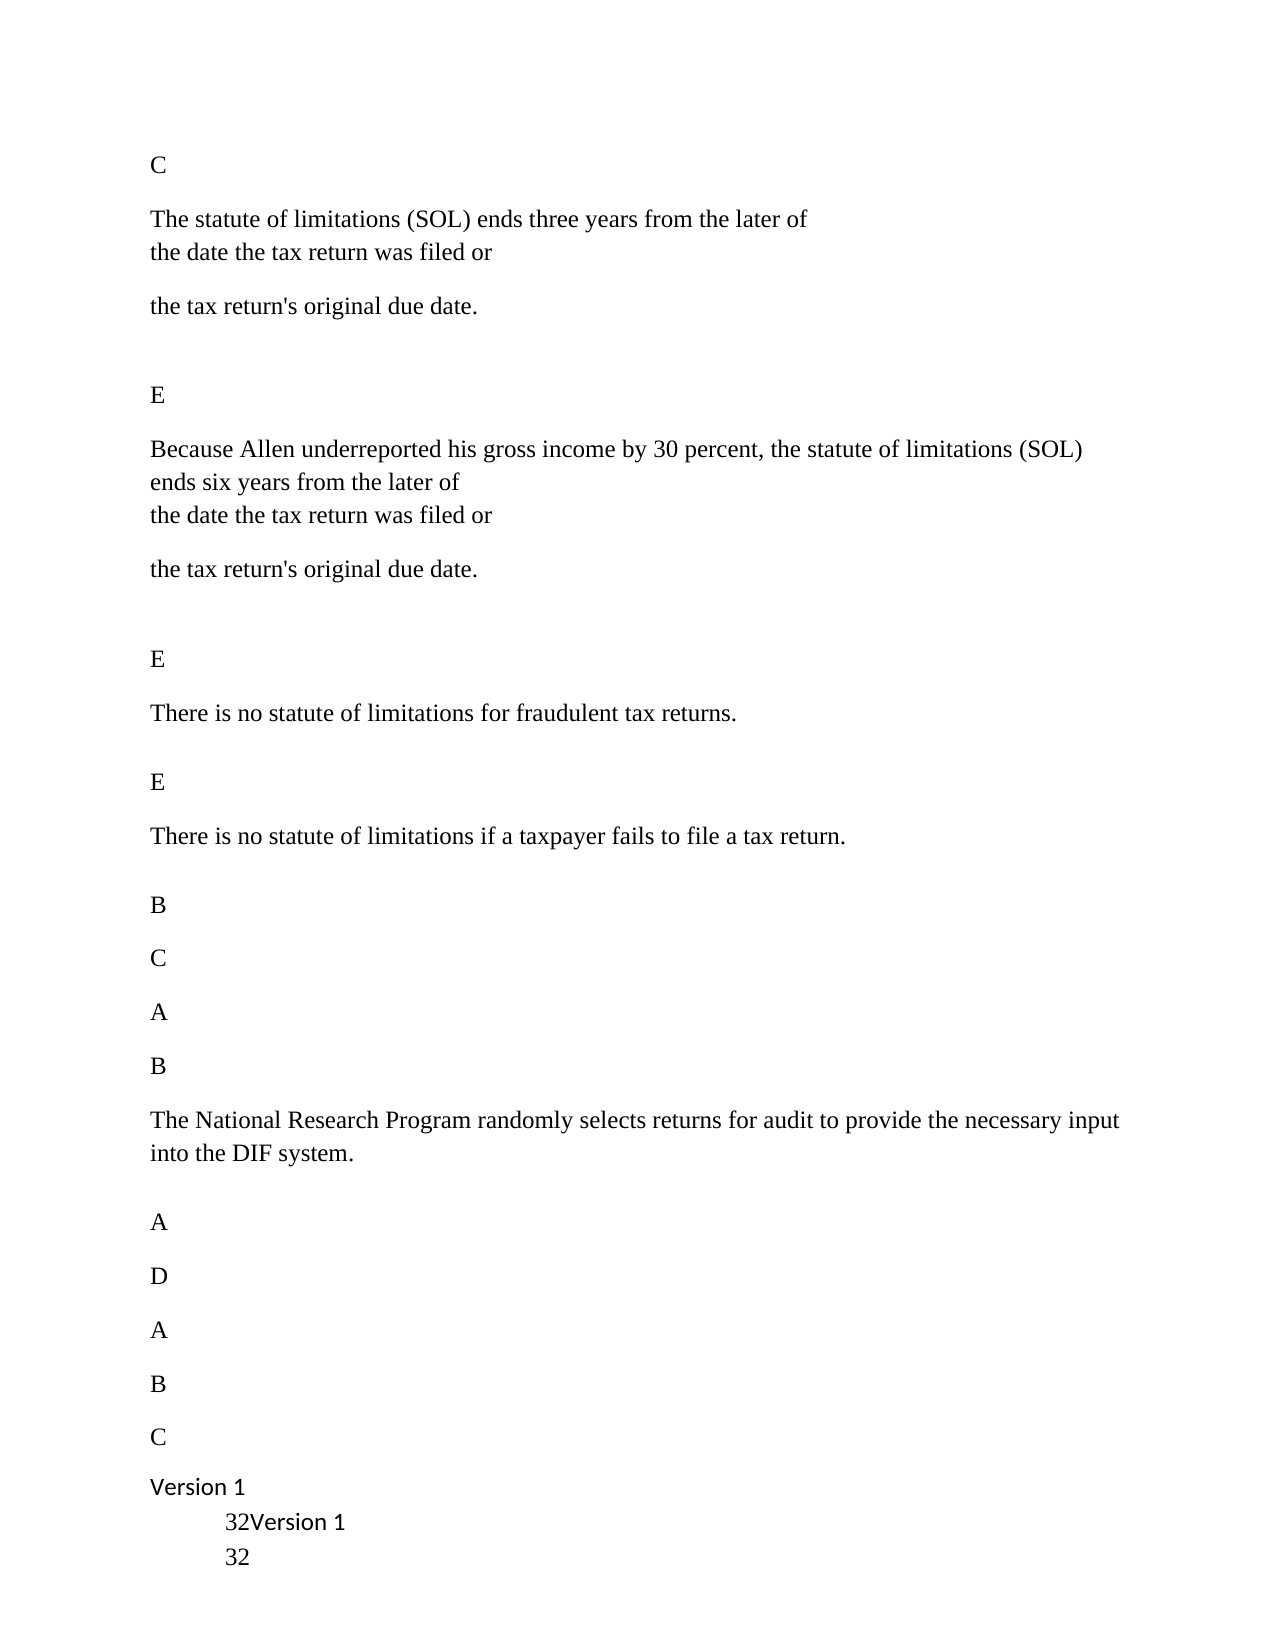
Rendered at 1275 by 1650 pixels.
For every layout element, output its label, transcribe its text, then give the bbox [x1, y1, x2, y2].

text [150, 204, 1125, 233]
text Because Allen underreported his gross income by 30 percent, the statute of limitations (SOL) ends six years from the later of [150, 434, 1125, 496]
text There is no statute of limitations if a taxpayer fails to file a tax return. [150, 821, 1125, 849]
text There is no statute of limitations for fraudulent tax returns. [150, 698, 1125, 727]
text The National Research Program randomly selects returns for audit to provide the necessary input into the DIF system. [150, 1105, 1125, 1167]
